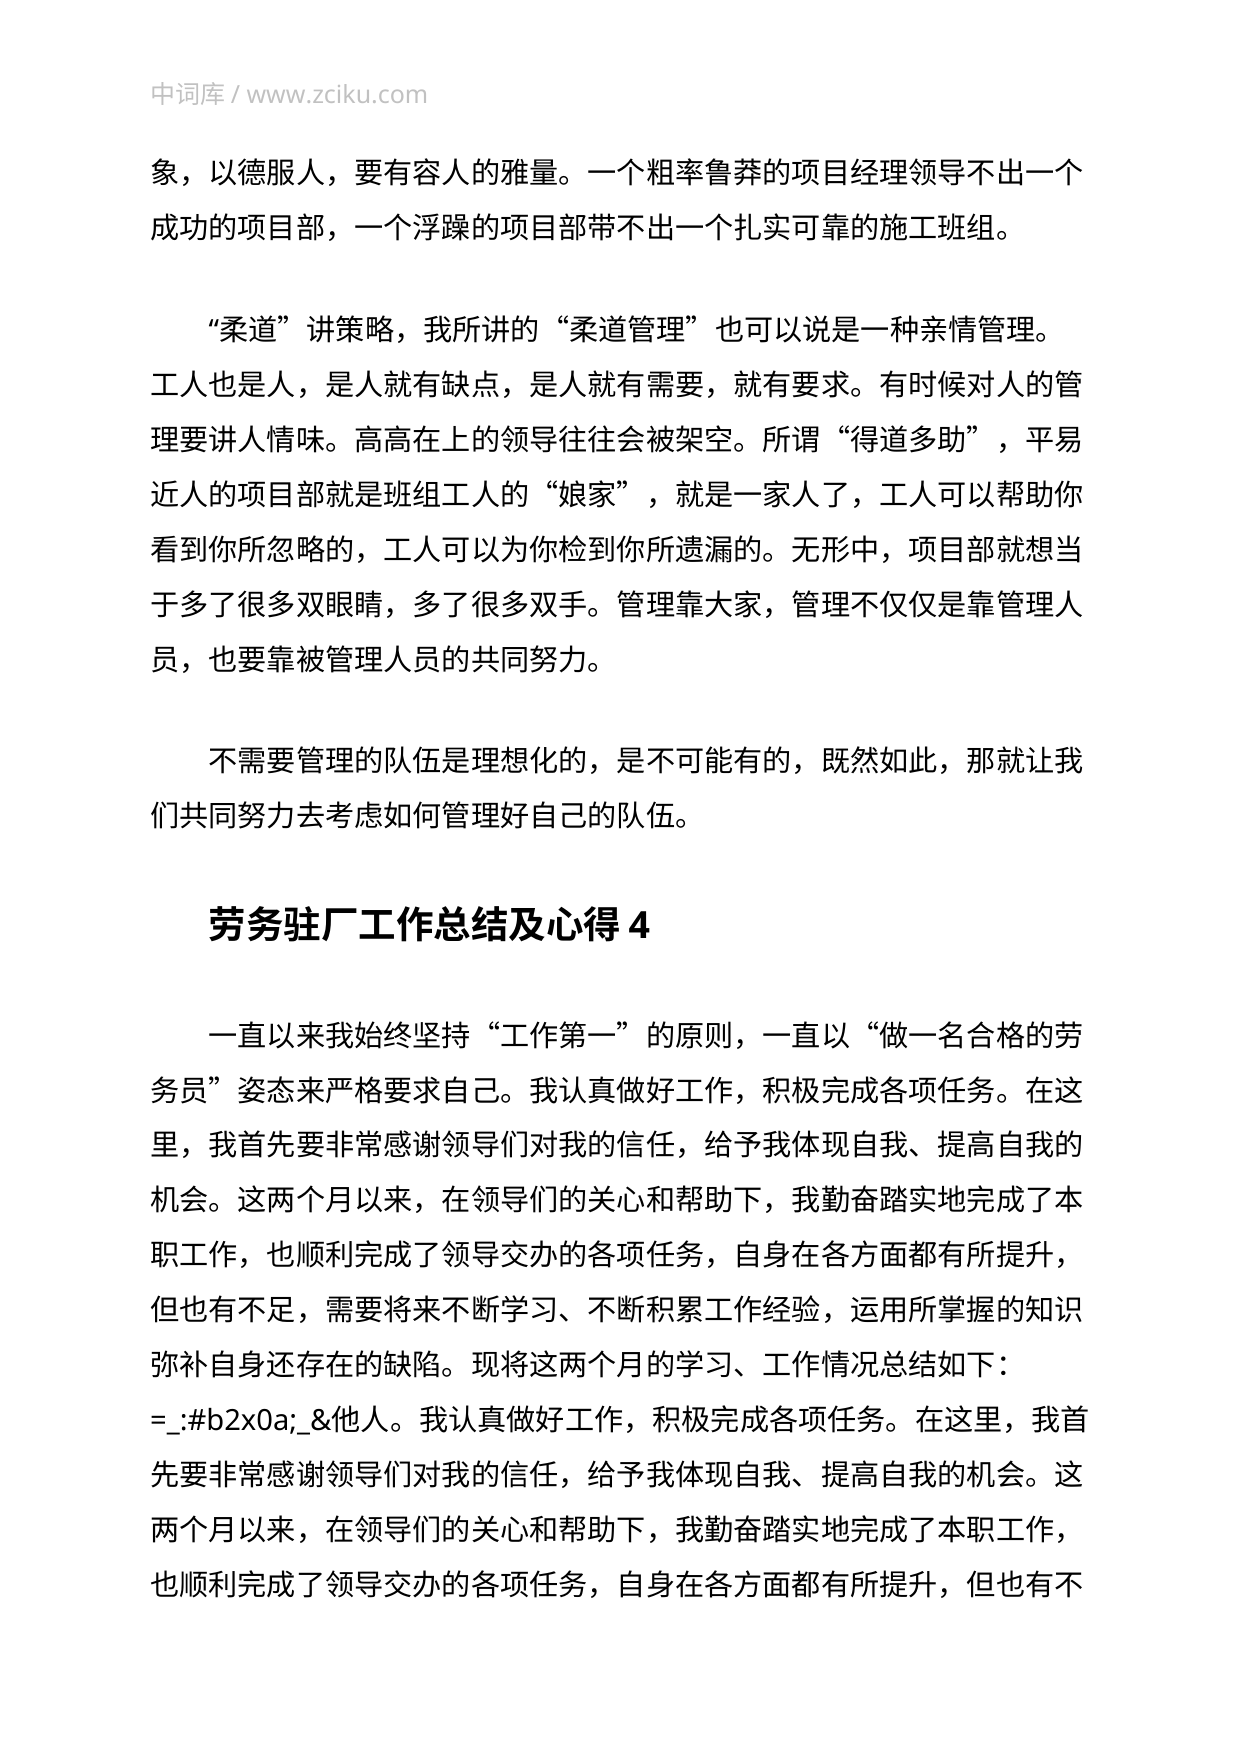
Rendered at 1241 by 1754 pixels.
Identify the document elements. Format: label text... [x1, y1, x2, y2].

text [150, 150, 1090, 247]
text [150, 1012, 1090, 1603]
text “柔道”讲策略，我所讲的“柔道管理”也可以说是一种亲情管理。工人也是人，是人就有缺点，是人就有需要，就有要求。有时候对人的管理要讲人情味。高高在上的领导往往会被架空。所谓“得道多助”，平易近人的项目部就是班组工人的“娘家”，就是一家人了，工人可以帮助你看到你所忽略的，工人可以为你检到你所遗漏的。无形中，项目部就想当于多了很多双眼睛，多了很多双手。管理靠大家，管理不仅仅是靠管理人员，也要靠被管理人员的共同努力。 [150, 307, 1090, 678]
text 不需要管理的队伍是理想化的，是不可能有的，既然如此，那就让我们共同努力去考虑如何管理好自己的队伍。 [150, 738, 1090, 835]
text 劳务驻厂工作总结及心得4 [150, 894, 1090, 949]
